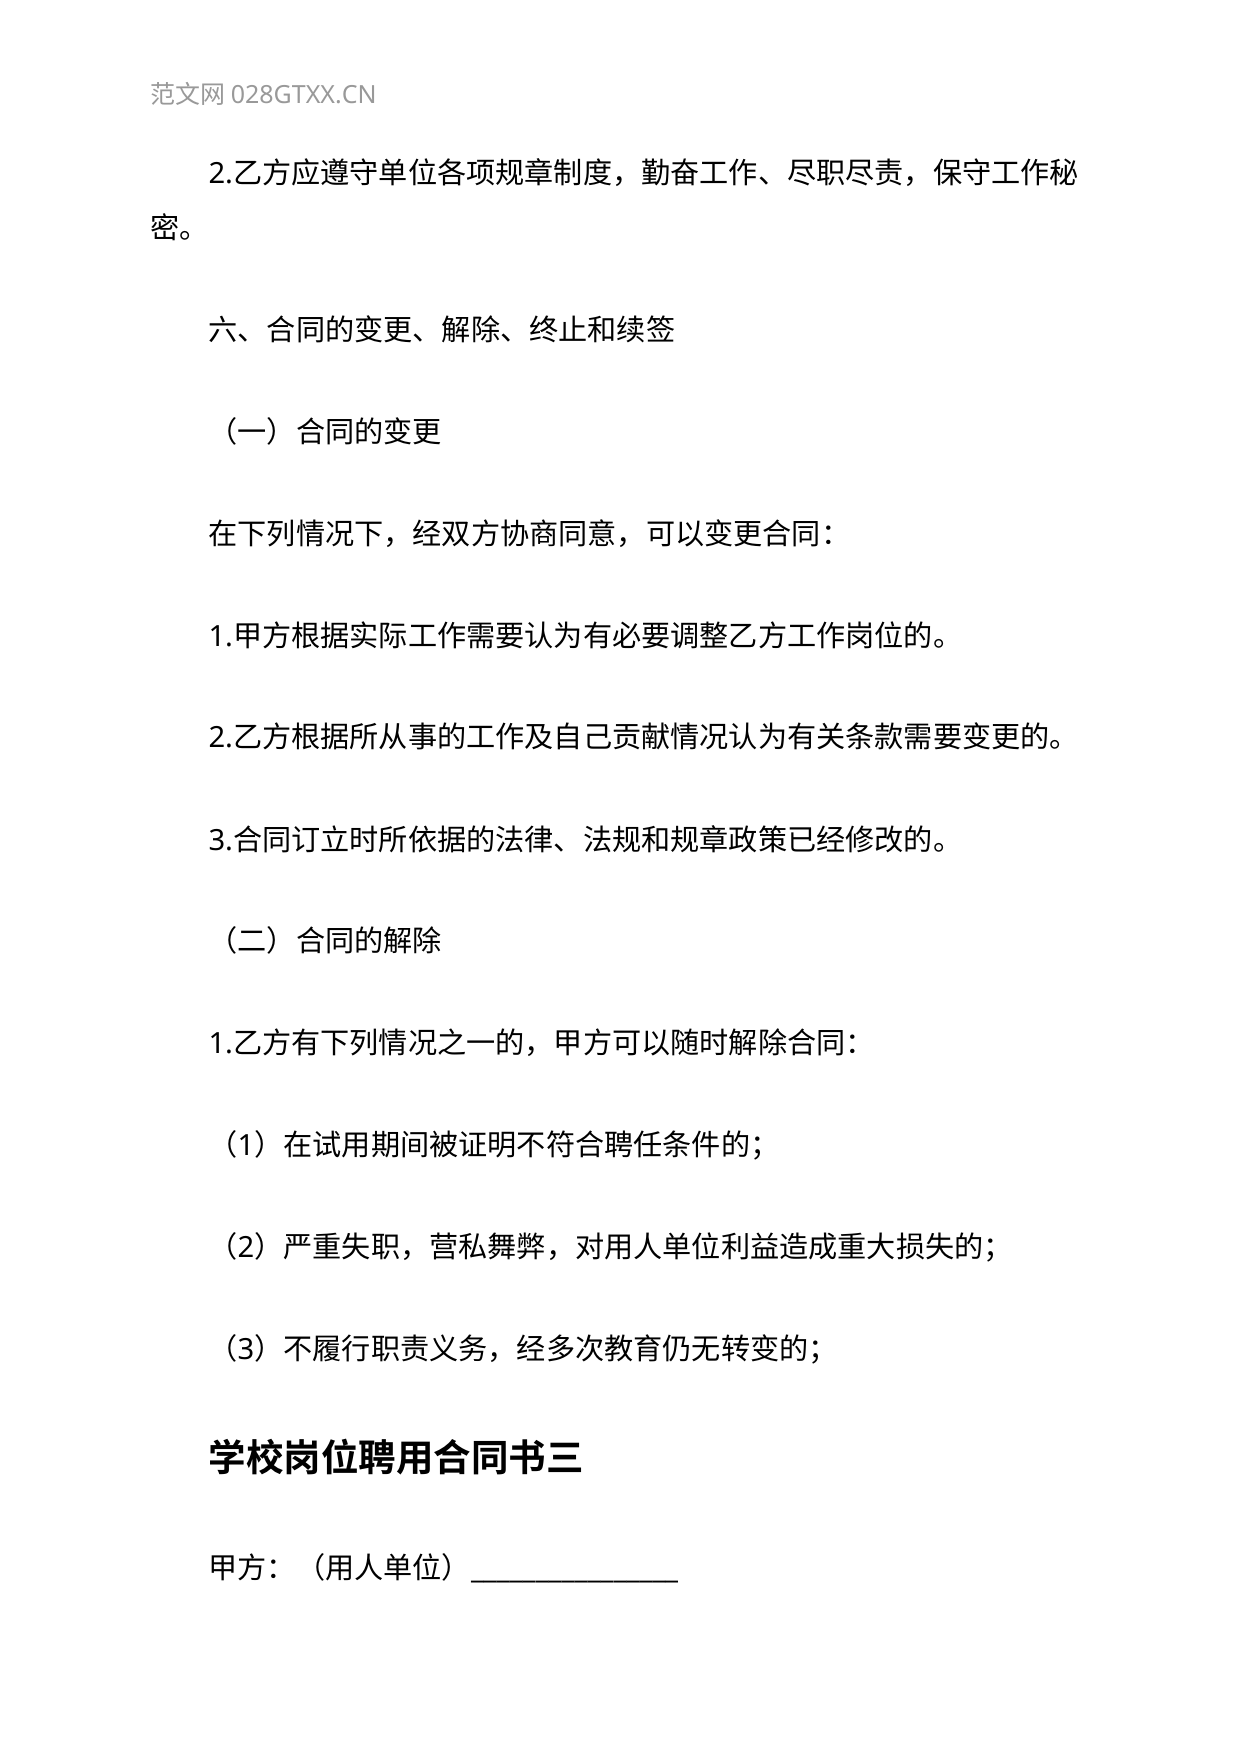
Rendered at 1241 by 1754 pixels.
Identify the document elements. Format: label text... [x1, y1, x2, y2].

text （3）不履行职责义务，经多次教育仍无转变的； [150, 1326, 1090, 1368]
text （二）合同的解除 [150, 918, 1090, 960]
text 六、合同的变更、解除、终止和续签 [150, 307, 1090, 349]
text （2）严重失职，营私舞弊，对用人单位利益造成重大损失的； [150, 1224, 1090, 1266]
text 学校岗位聘用合同书三 [150, 1428, 1090, 1482]
text 在下列情况下，经双方协商同意，可以变更合同： [150, 510, 1090, 553]
text 1.乙方有下列情况之一的，甲方可以随时解除合同： [150, 1020, 1090, 1062]
text 2.乙方根据所从事的工作及自己贡献情况认为有关条款需要变更的。 [150, 714, 1090, 756]
text 2.乙方应遵守单位各项规章制度，勤奋工作、尽职尽责，保守工作秘密。 [150, 150, 1090, 247]
text （一）合同的变更 [150, 408, 1090, 451]
text 甲方：（用人单位）________________ [150, 1545, 1090, 1587]
text （1）在试用期间被证明不符合聘任条件的； [150, 1122, 1090, 1164]
text 1.甲方根据实际工作需要认为有必要调整乙方工作岗位的。 [150, 612, 1090, 654]
text 3.合同订立时所依据的法律、法规和规章政策已经修改的。 [150, 816, 1090, 858]
